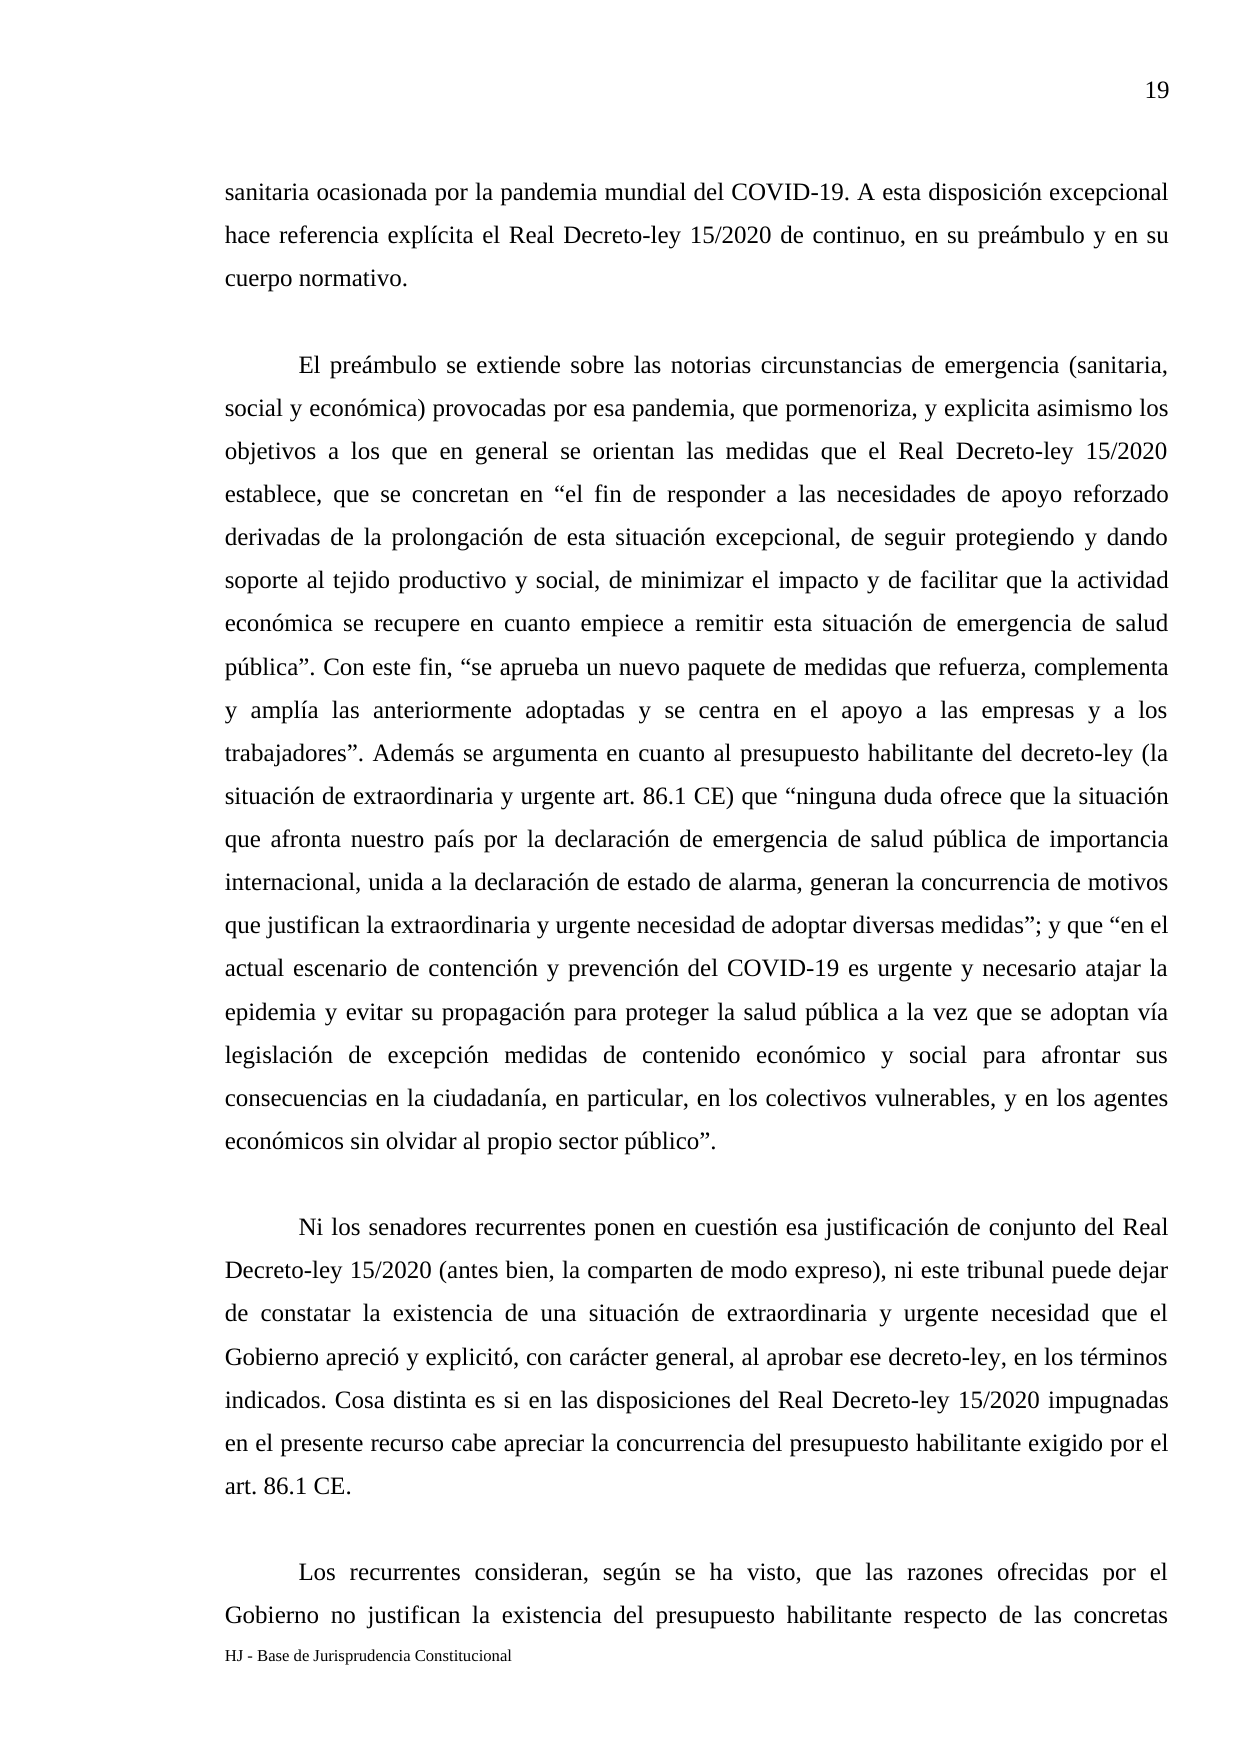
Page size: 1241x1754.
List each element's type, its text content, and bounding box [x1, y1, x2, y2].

text Ni los senadores recurrentes ponen en cuestión esa justificación de conjunto del Real Decreto-ley 15/2020 (antes bien, la comparten de modo expreso), ni este tribunal puede dejar de constatar la existencia de una situación de extraordinaria y urgente necesidad que el Gobierno apreció y explicitó, con carácter general, al aprobar ese decreto-ley, en los términos indicados. Cosa distinta es si en las disposiciones del Real Decreto-ley 15/2020 impugnadas en el presente recurso cabe apreciar la concurrencia del presupuesto habilitante exigido por el art. 86.1 CE. [224, 1212, 1169, 1500]
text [224, 1557, 1169, 1629]
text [224, 177, 1169, 292]
text El preámbulo se extiende sobre las notorias circunstancias de emergencia (sanitaria, social y económica) provocadas por esa pandemia, que pormenoriza, y explicita asimismo los objetivos a los que en general se orientan las medidas que el Real Decreto-ley 15/2020 establece, que se concretan en “el fin de responder a las necesidades de apoyo reforzado derivadas de la prolongación de esta situación excepcional, de seguir protegiendo y dando soporte al tejido productivo y social, de minimizar el impacto y de facilitar que la actividad económica se recupere en cuanto empiece a remitir esta situación de emergencia de salud pública”. Con este fin, “se aprueba un nuevo paquete de medidas que refuerza, complementa y amplía las anteriormente adoptadas y se centra en el apoyo a las empresas y a los trabajadores”. Además se argumenta en cuanto al presupuesto habilitante del decreto-ley (la situación de extraordinaria y urgente art. 86.1 CE) que “ninguna duda ofrece que la situación que afronta nuestro país por la declaración de emergencia de salud pública de importancia internacional, unida a la declaración de estado de alarma, generan la concurrencia de motivos que justifican la extraordinaria y urgente necesidad de adoptar diversas medidas”; y que “en el actual escenario de contención y prevención del COVID-19 es urgente y necesario atajar la epidemia y evitar su propagación para proteger la salud pública a la vez que se adoptan vía legislación de excepción medidas de contenido económico y social para afrontar sus consecuencias en la ciudadanía, en particular, en los colectivos vulnerables, y en los agentes económicos sin olvidar al propio sector público”. [224, 350, 1169, 1155]
